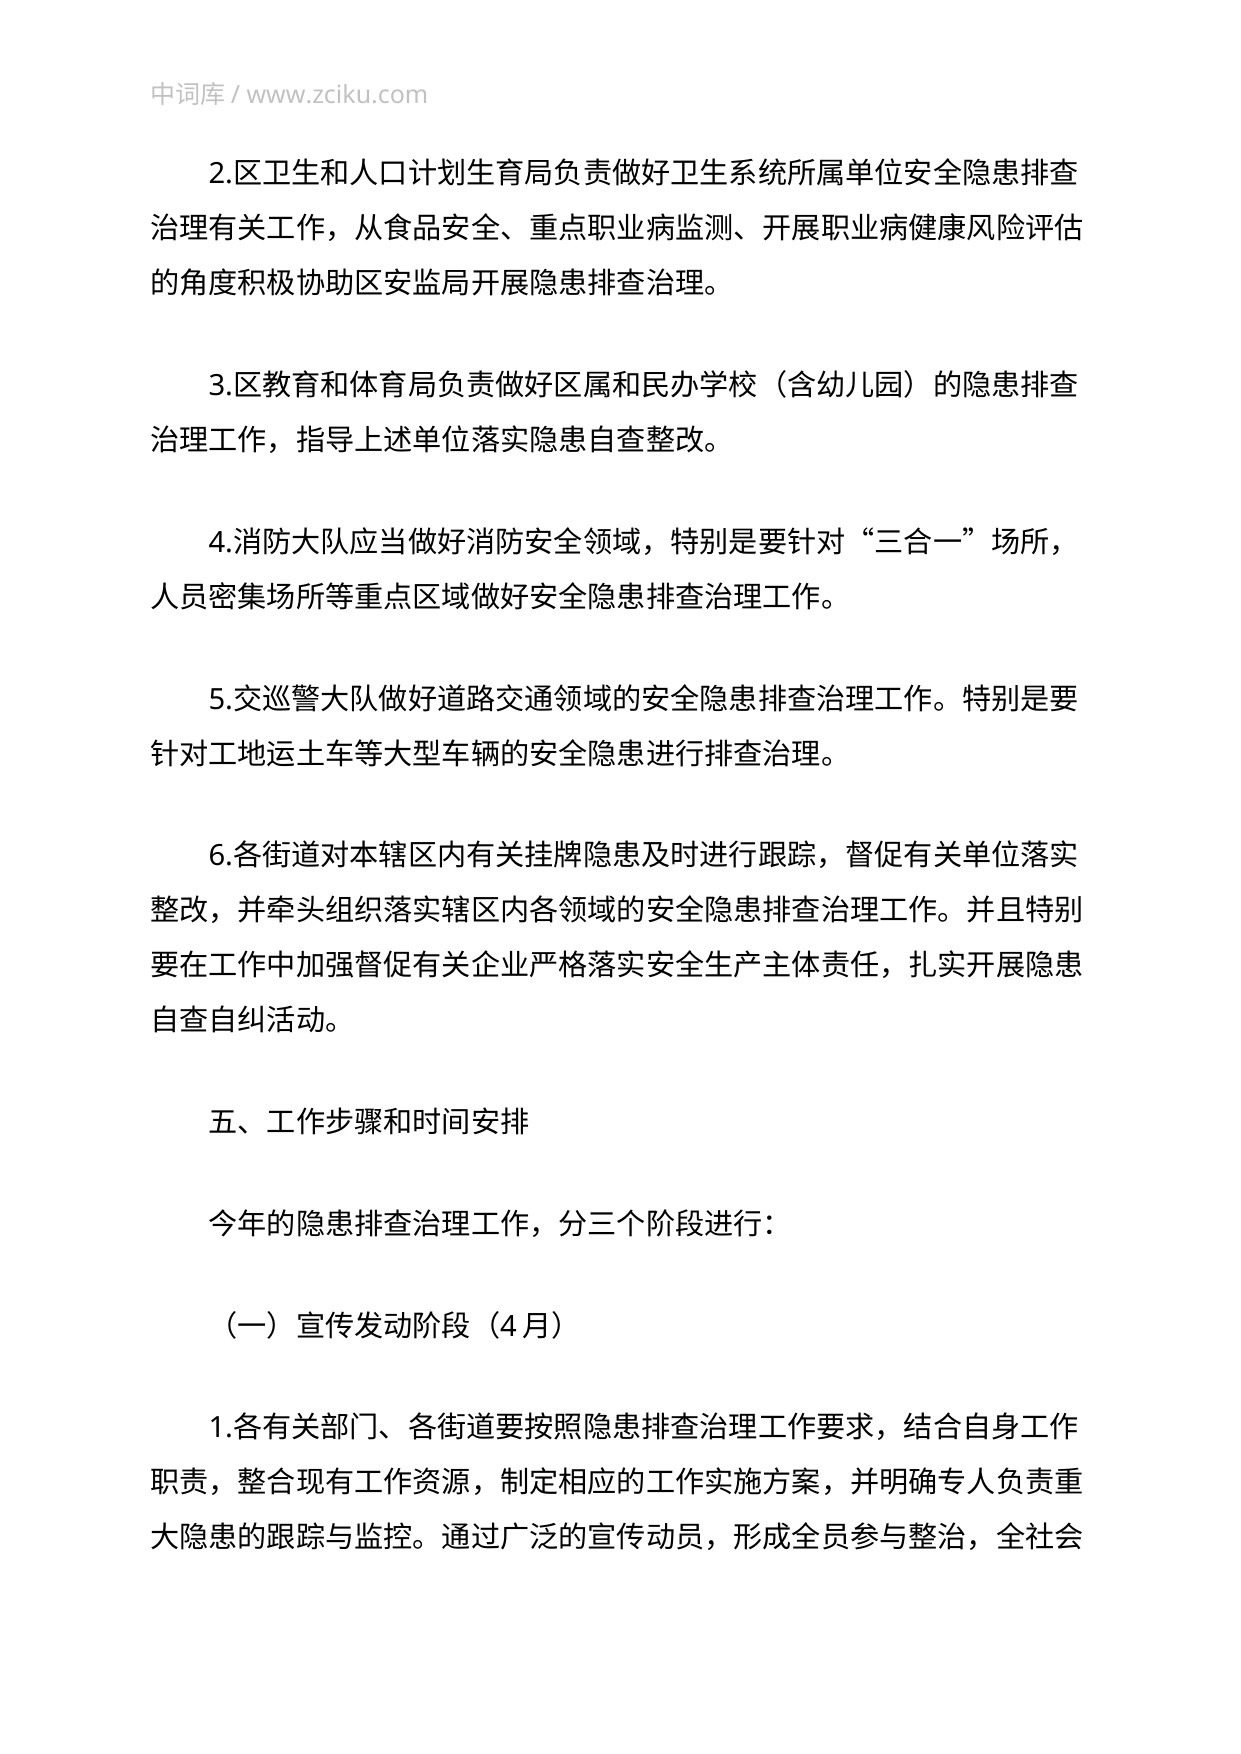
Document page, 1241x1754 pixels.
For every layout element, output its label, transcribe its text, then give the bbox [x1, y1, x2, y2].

text 五、工作步骤和时间安排 [150, 1098, 1090, 1141]
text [150, 1404, 1090, 1556]
text 4.消防大队应当做好消防安全领域，特别是要针对“三合一”场所，人员密集场所等重点区域做好安全隐患排查治理工作。 [150, 518, 1090, 616]
text 2.区卫生和人口计划生育局负责做好卫生系统所属单位安全隐患排查治理有关工作，从食品安全、重点职业病监测、开展职业病健康风险评估的角度积极协助区安监局开展隐患排查治理。 [150, 150, 1090, 302]
text 6.各街道对本辖区内有关挂牌隐患及时进行跟踪，督促有关单位落实整改，并牵头组织落实辖区内各领域的安全隐患排查治理工作。并且特别要在工作中加强督促有关企业严格落实安全生产主体责任，扎实开展隐患自查自纠活动。 [150, 832, 1090, 1039]
text 今年的隐患排查治理工作，分三个阶段进行： [150, 1200, 1090, 1243]
text 3.区教育和体育局负责做好区属和民办学校（含幼儿园）的隐患排查治理工作，指导上述单位落实隐患自查整改。 [150, 362, 1090, 459]
text 5.交巡警大队做好道路交通领域的安全隐患排查治理工作。特别是要针对工地运土车等大型车辆的安全隐患进行排查治理。 [150, 675, 1090, 772]
text （一）宣传发动阶段（4月） [150, 1302, 1090, 1344]
